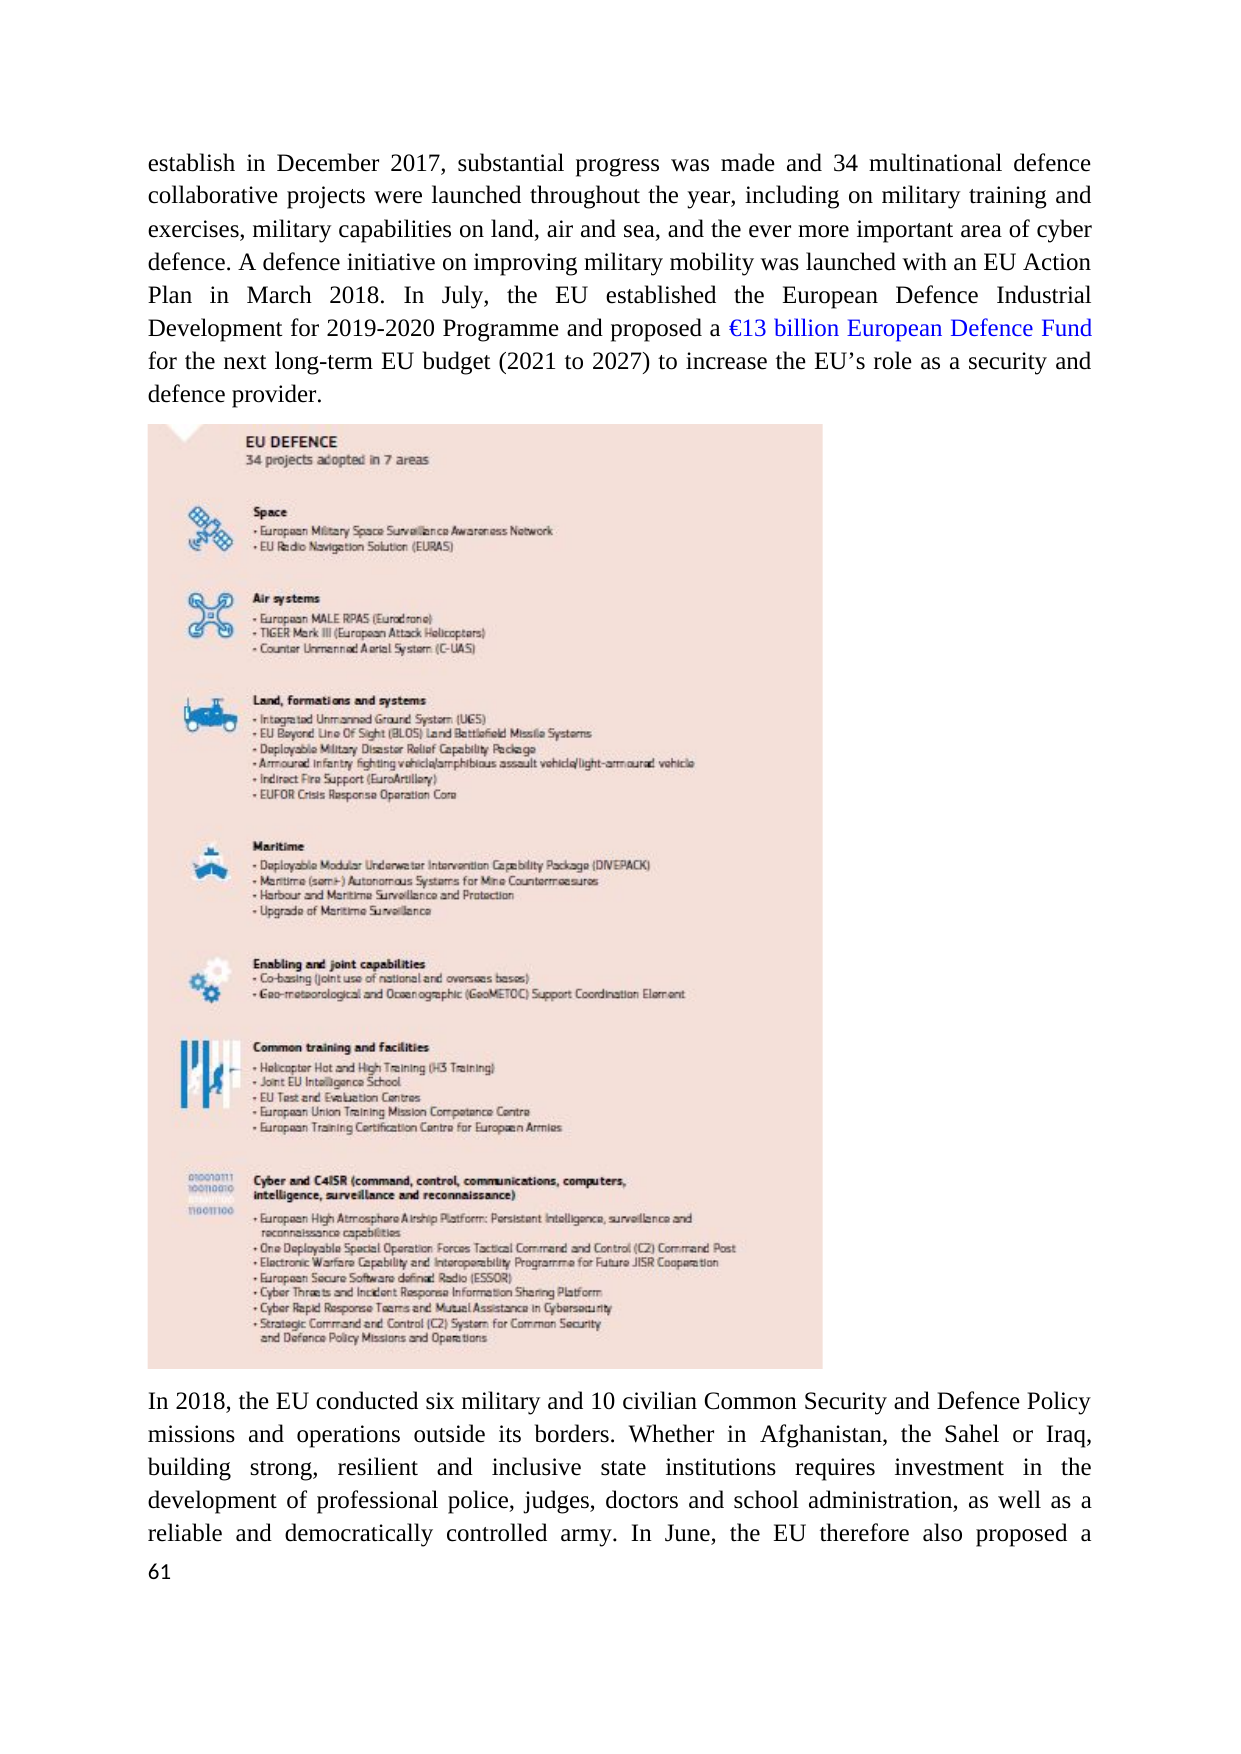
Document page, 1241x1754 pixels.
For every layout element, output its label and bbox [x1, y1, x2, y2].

text [148, 148, 1093, 407]
picture [147, 424, 823, 1369]
text [148, 1386, 1093, 1547]
